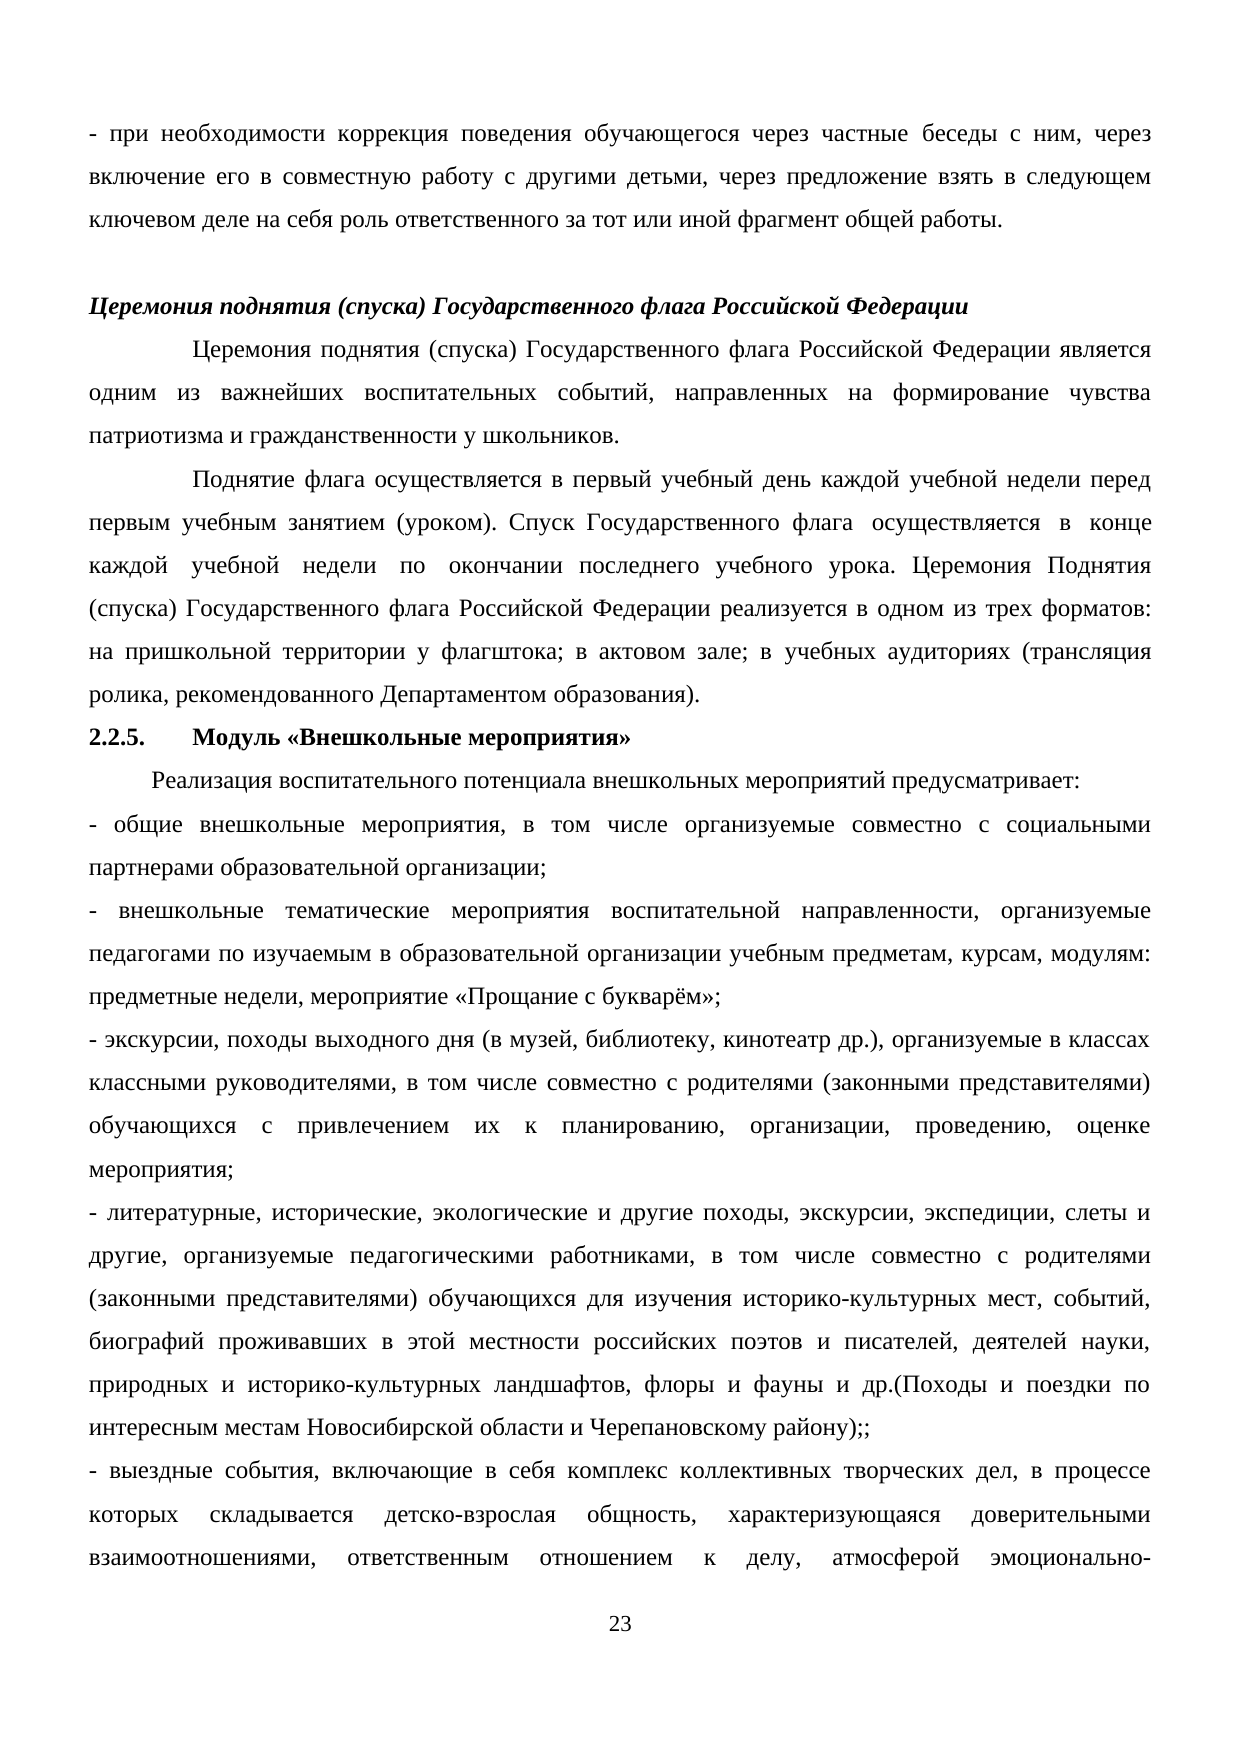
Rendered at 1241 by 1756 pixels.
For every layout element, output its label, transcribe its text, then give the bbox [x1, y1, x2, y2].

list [89, 1456, 1152, 1571]
text Поднятие флага осуществляется в первый учебный день каждой учебной недели перед первым учебным занятием (уроком). Спуск Государственного флага осуществляется в конце каждой учебной недели по окончании последнего учебного урока. Церемония Поднятия (спуска) Государственного флага Российской Федерации реализуется в одном из трех форматов: на пришкольной территории у флагштока; в актовом зале; в учебных аудиториях (трансляция ролика, рекомендованного Департаментом образования). [89, 464, 1152, 708]
list Модуль «Внешкольные мероприятия» [89, 722, 1152, 751]
list - внешкольные тематические мероприятия воспитательной направленности, организуемые педагогами по изучаемым в образовательной организации учебным предметам, курсам, модулям: предметные недели, мероприятие «Прощание с букварём»; [89, 895, 1152, 1010]
text Церемония поднятия (спуска) Государственного флага Российской Федерации является одним из важнейших воспитательных событий, направленных на формирование чувства патриотизма и гражданственности у школьников. [89, 334, 1152, 449]
list - экскурсии, походы выходного дня (в музей, библиотеку, кинотеатр др.), организуемые в классах классными руководителями, в том числе совместно с родителями (законными представителями) обучающихся с привлечением их к планированию, организации, проведению, оценке мероприятия; [89, 1024, 1152, 1182]
list - общие внешкольные мероприятия, в том числе организуемые совместно с социальными партнерами образовательной организации; [89, 809, 1152, 881]
subtitle Церемония поднятия (спуска) Государственного флага Российской Федерации [89, 291, 1152, 320]
text Реализация воспитательного потенциала внешкольных мероприятий предусматривает: [89, 766, 1152, 794]
list - при необходимости коррекция поведения обучающегося через частные беседы с ним, через включение его в совместную работу с другими детьми, через предложение взять в следующем ключевом деле на себя роль ответственного за тот или иной фрагмент общей работы. [89, 118, 1152, 233]
list - литературные, исторические, экологические и другие походы, экскурсии, экспедиции, слеты и другие, организуемые педагогическими работниками, в том числе совместно с родителями (законными представителями) обучающихся для изучения историко-культурных мест, событий, биографий проживавших в этой местности российских поэтов и писателей, деятелей науки, природных и историко-культурных ландшафтов, флоры и фауны и др.(Походы и поездки по интересным местам Новосибирской области и Черепановскому району);; [89, 1197, 1152, 1441]
